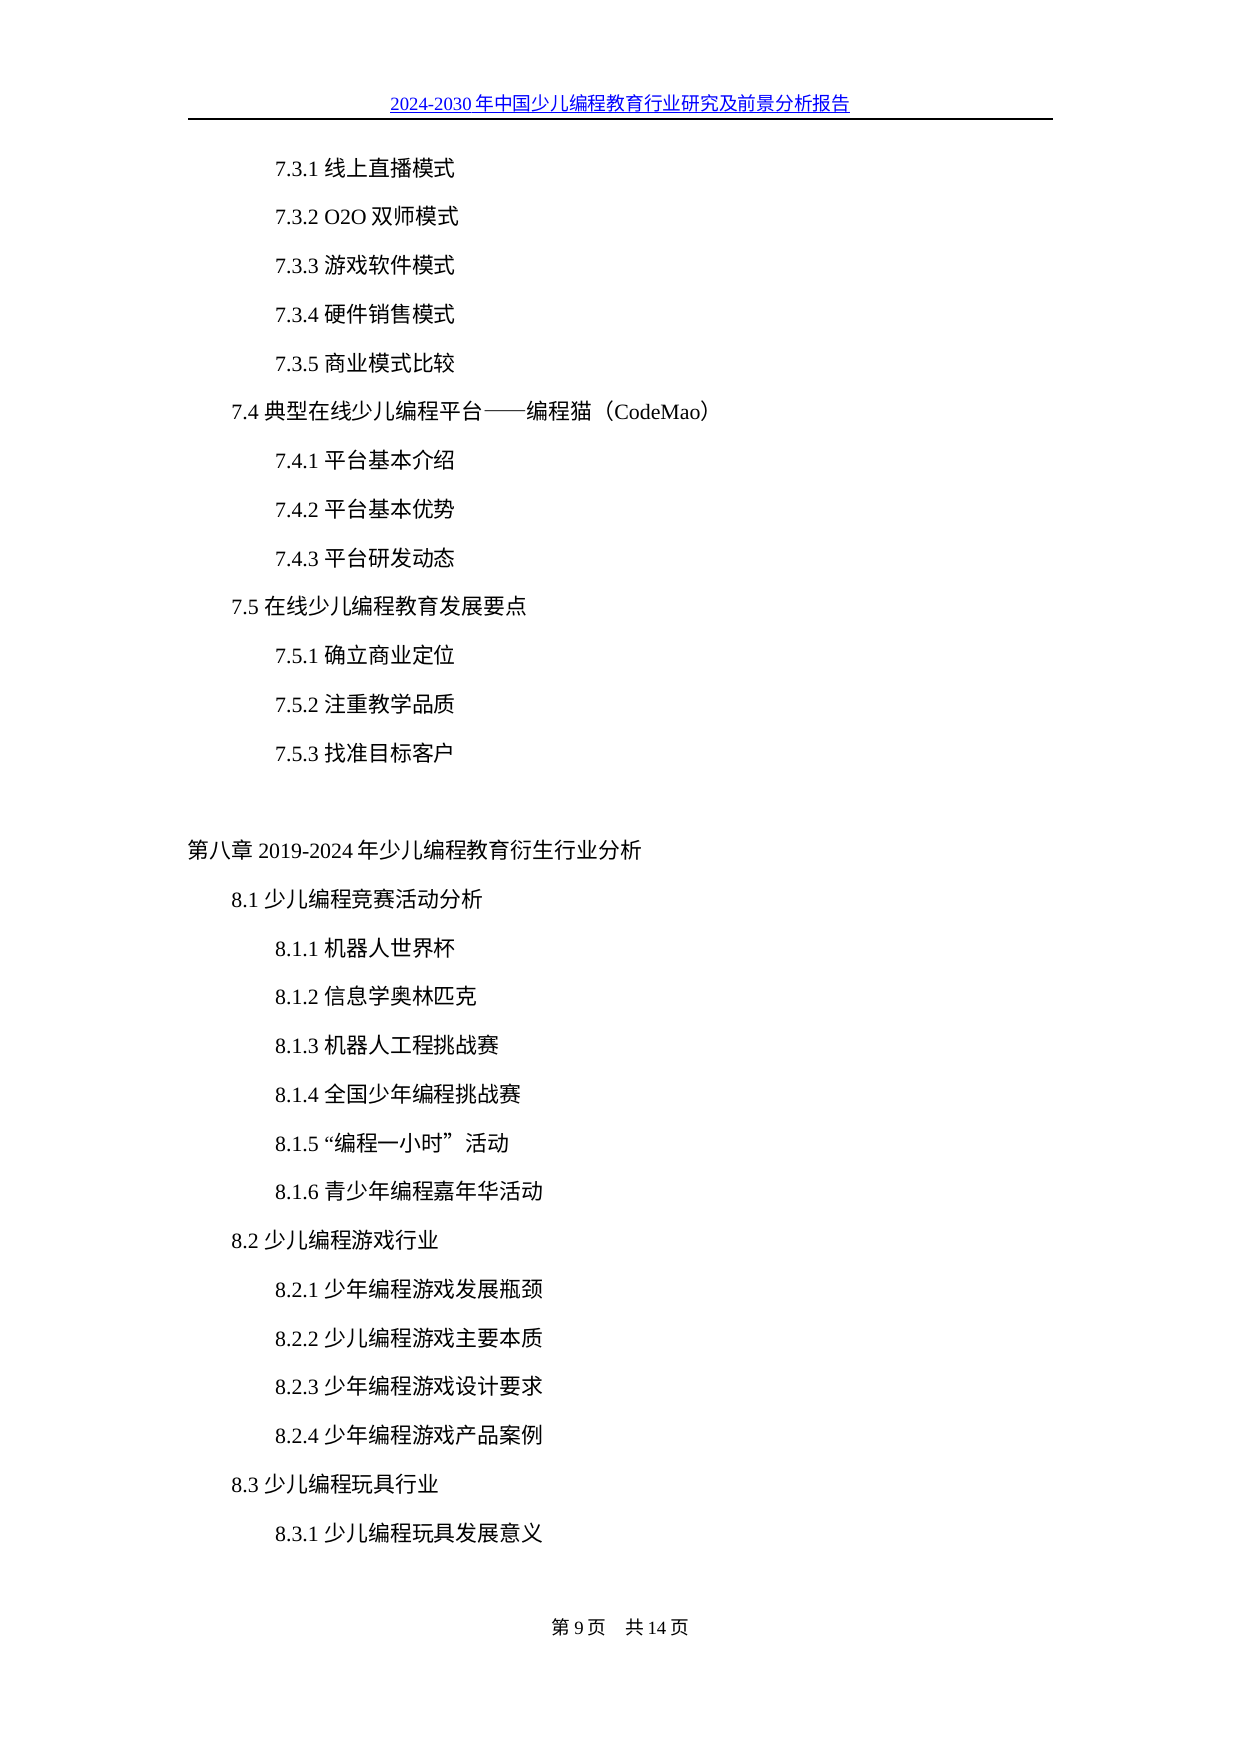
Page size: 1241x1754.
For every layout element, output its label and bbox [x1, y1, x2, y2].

text [187, 150, 1053, 1548]
